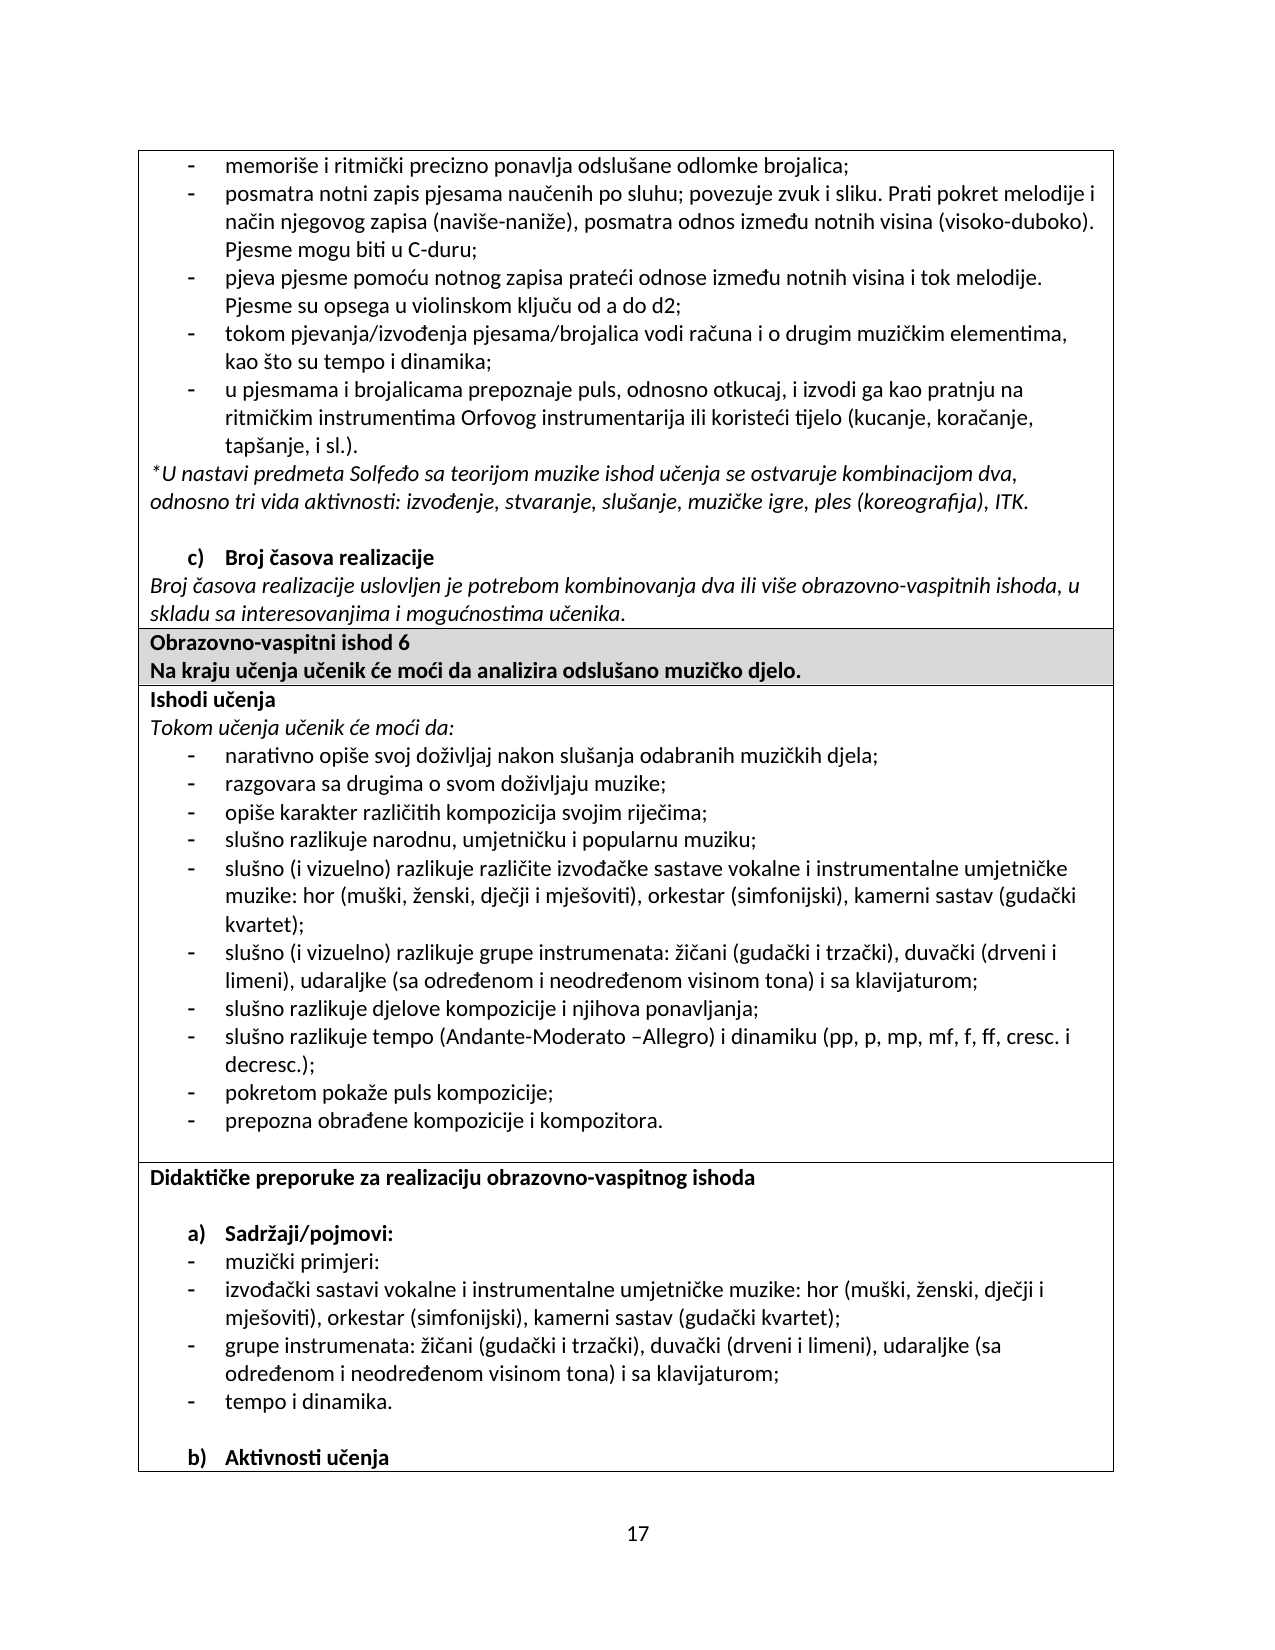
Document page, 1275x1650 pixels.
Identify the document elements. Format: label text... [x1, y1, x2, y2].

table_cell Obrazovno-vaspitni ishod 6 Na kraju učenja učenik će moći da analizira odslušano muzičko djelo. [139, 713, 1113, 768]
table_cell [139, 151, 1113, 711]
table_cell Ishodi učenja Tokom učenja učenik će moći da: narativno opiše svoj doživljaj nakon slušanja odabranih muzičkih djela; razgovara sa drugima o svom doživljaju muzike; opiše karakter različitih kompozicija svojim riječima; slušno razlikuje narodnu, umjetničku i popularnu muziku; slušno (i vizuelno) razlikuje različite izvođačke sastave vokalne i instrumentalne umjetničke muzike: hor (muški, ženski, dječji i mješoviti), orkestar (simfonijski), kamerni sastav (gudački kvartet); slušno (i vizuelno) razlikuje grupe instrumenata: žičani (gudački i trzački), duvački (drveni i limeni), udaraljke (sa određenom i neodređenom visinom tona) i sa klavijaturom; slušno razlikuje djelove kompozicije i njihova ponavljanja; slušno razlikuje tempo (Andante-Moderato –Allegro) i dinamiku (pp, p, mp, mf, f, ff, cresc. i decresc.); pokretom pokaže puls kompozicije; prepozna obrađene kompozicije i kompozitora. [139, 770, 1113, 1246]
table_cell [139, 1247, 1113, 1471]
